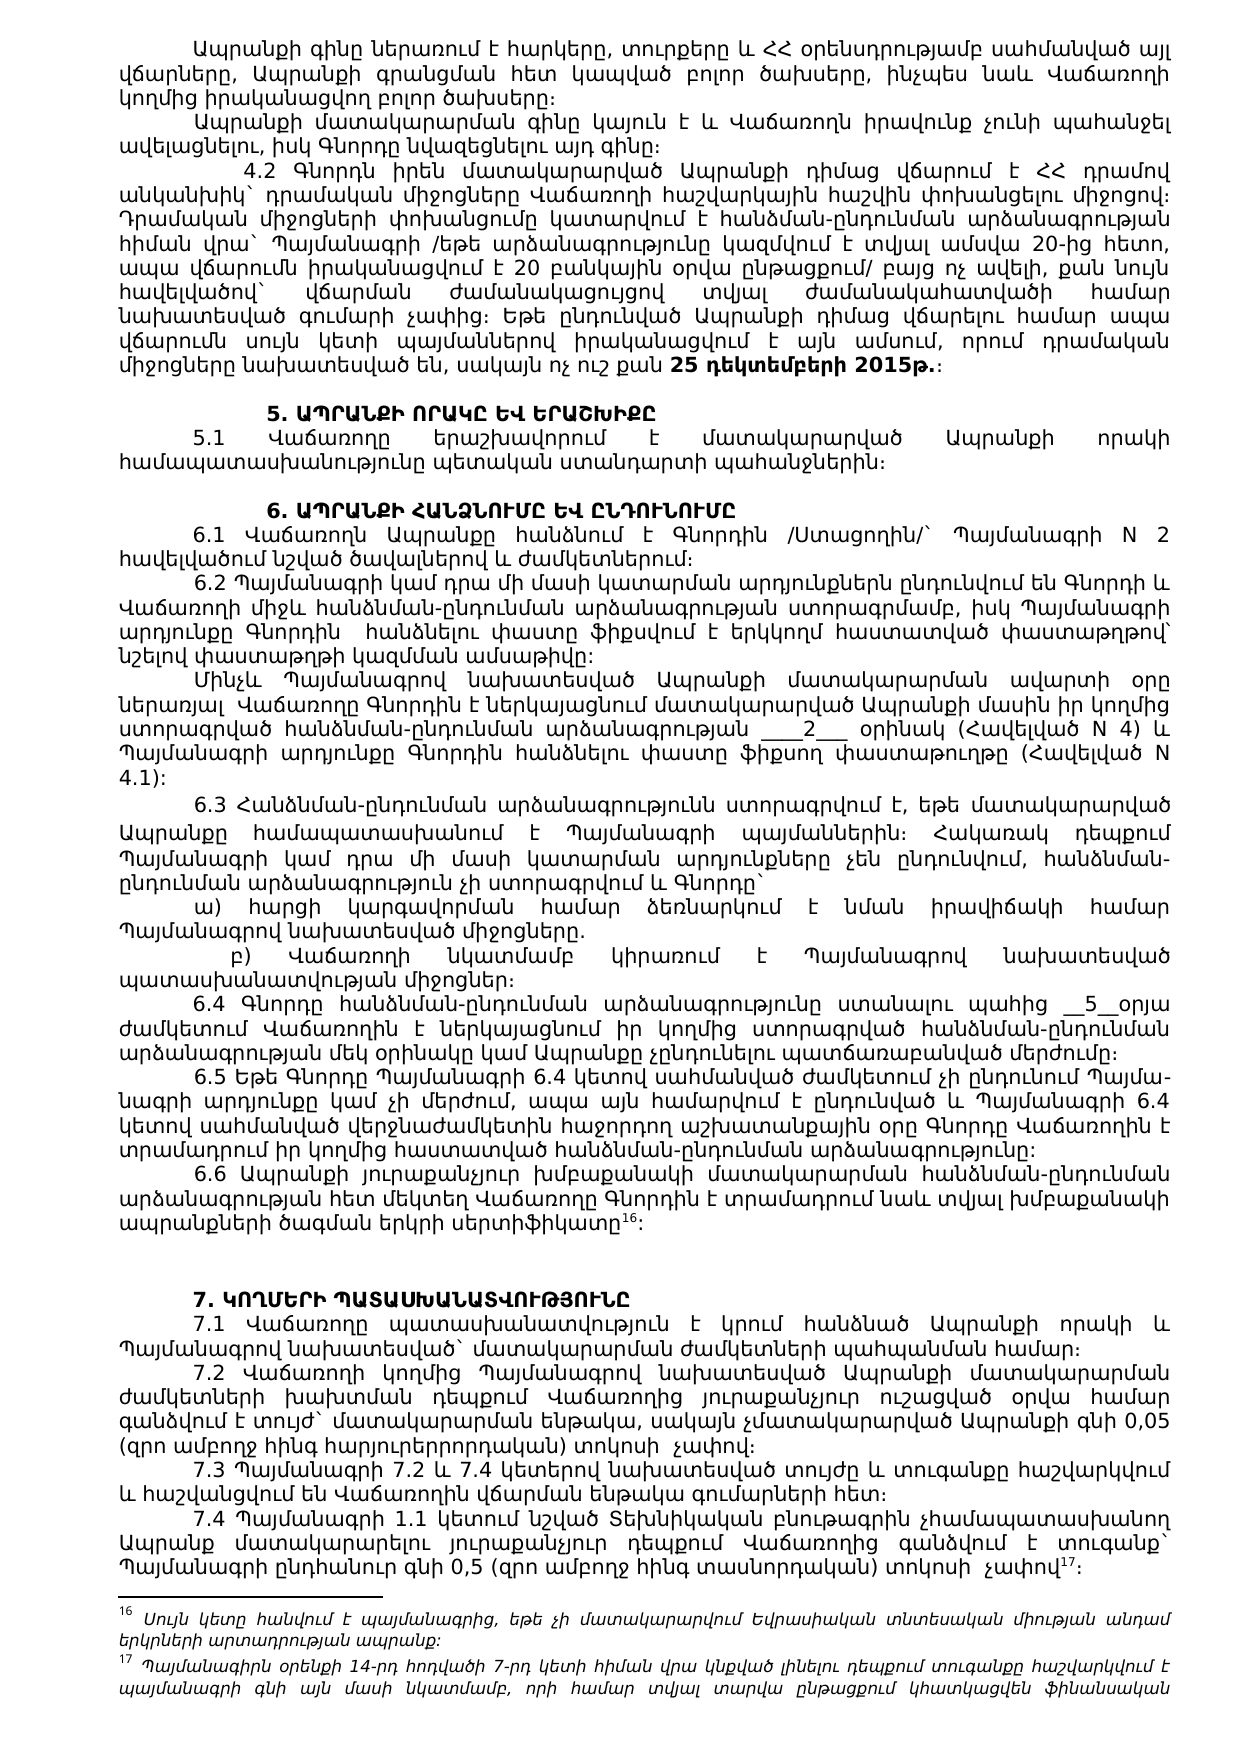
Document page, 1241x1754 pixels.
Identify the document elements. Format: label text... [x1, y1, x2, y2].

text 7. ԿՈՂՄԵՐԻ ՊԱՏԱՍԽԱՆԱՏՎՈՒԹՅՈՒՆԸ [118, 1288, 1171, 1312]
text Ապրանքի մատակարարման գինը կայուն է և Վաճառողն իրավունք չունի պահանջել ավելացնելու, իսկ Գնորդը նվազեցնելու այդ գինը։ [118, 110, 1171, 159]
text 6.6 Ապրանքի յուրաքանչյուր խմբաքանակի մատակարարման հանձնման-ընդունման արձանագրության հետ մեկտեղ Վաճառողը Գնորդին է տրամադրում նաև տվյալ խմբաքանակի ապրանքների ծագման երկրի սերտիֆիկատը: [118, 1162, 1171, 1235]
text 6.4 Գնորդը հանձնման-ընդունման արձանագրությունը ստանալու պահից __5__օրյա ժամկետում Վաճառողին է ներկայացնում իր կողմից ստորագրված հանձնման-ընդունման արձանագրության մեկ օրինակը կամ Ապրանքը չընդունելու պատճառաբանված մերժումը։ [118, 992, 1171, 1065]
text 6. ԱՊՐԱՆՔԻ ՀԱՆՁՆՈՒՄԸ ԵՎ ԸՆԴՈՒՆՈՒՄԸ [118, 499, 1171, 523]
text 5. ԱՊՐԱՆՔԻ ՈՐԱԿԸ ԵՎ ԵՐԱՇԽԻՔԸ [118, 402, 1171, 426]
text բ) Վաճառողի նկատմամբ կիրառում է Պայմանագրով նախատեսված պատասխանատվության միջոցներ։ [118, 944, 1171, 992]
text 6.1 Վաճառողն Ապրանքը հանձնում է Գնորդին /Ստացողին/` Պայմանագրի N 2 հավելվածում նշված ծավալներով և ժամկետներում։ [118, 523, 1171, 571]
text 7.3 Պայմանագրի 7.2 և 7.4 կետերով նախատեսված տույժը և տուգանքը հաշվարկվում և հաշվանցվում են Վաճառողին վճարման ենթակա գումարների հետ։ [118, 1458, 1171, 1507]
text 6.2 Պայմանագրի կամ դրա մի մասի կատարման արդյունքներն ընդունվում են Գնորդի և Վաճառողի միջև հանձնման-ընդունման արձանագրության ստորագրմամբ, իսկ Պայմանագրի արդյունքը Գնորդին հանձնելու փաստը ֆիքսվում է երկկողմ հաստատված փաստաթղթով՝ նշելով փաստաթղթի կազմման ամսաթիվը: [118, 571, 1171, 668]
text 6.5 Եթե Գնորդը Պայմանագրի 6.4 կետով սահմանված ժամկետում չի ընդունում Պայմանագրի արդյունքը կամ չի մերժում, ապա այն համարվում է ընդունված և Պայմանագրի 6.4 կետով սահմանված վերջնաժամկետին հաջորդող աշխատանքային օրը Գնորդը Վաճառողին է տրամադրում իր կողմից հաստատված հանձնման-ընդունման արձանագրությունը: [118, 1065, 1171, 1162]
text 5.1 Վաճառողը երաշխավորում է մատակարարված Ապրանքի որակի համապատասխանությունը պետական ստանդարտի պահանջներին։ [118, 426, 1171, 474]
text 6.3 Հանձնման-ընդունման արձանագրությունն ստորագրվում է, եթե մատակարարված Ապրանքը համապատասխանում է Պայմանագրի պայմաններին։ Հակառակ դեպքում Պայմանագրի կամ դրա մի մասի կատարման արդյունքները չեն ընդունվում, հանձնման-ընդունման արձանագրություն չի ստորագրվում և Գնորդը` [118, 790, 1171, 895]
text Մինչև Պայմանագրով նախատեսված Ապրանքի մատակարարման ավարտի օրը ներառյալ Վաճառողը Գնորդին է ներկայացնում մատակարարված Ապրանքի մասին իր կողմից ստորագրված հանձնման-ընդունման արձանագրության ____2___ օրինակ (Հավելված N 4) և Պայմանագրի արդյունքը Գնորդին հանձնելու փաստը ֆիքսող փաստաթուղթը (Հավելված N 4.1): [118, 668, 1171, 790]
text 7.1 Վաճառողը պատասխանատվություն է կրում հանձնած Ապրանքի որակի և Պայմանագրով նախատեսված` մատակարարման ժամկետների պահպանման համար։ [118, 1312, 1171, 1361]
text ա) հարցի կարգավորման համար ձեռնարկում է նման իրավիճակի համար Պայմանագրով նախատեսված միջոցները. [118, 895, 1171, 944]
text 7.2 Վաճառողի կողմից Պայմանագրով նախատեսված Ապրանքի մատակարարման ժամկետների խախտման դեպքում Վաճառողից յուրաքանչյուր ուշացված օրվա համար գանձվում է տույժ` մատակարարման ենթակա, սակայն չմատակարարված Ապրանքի գնի 0,05 (զրո ամբողջ հինգ հարյուրերրորդական) տոկոսի չափով։ [118, 1361, 1171, 1458]
text 7.4 Պայմանագրի 1.1 կետում նշված Տեխնիկական բնութագրին չհամապատասխանող Ապրանք մատակարարելու յուրաքանչյուր դեպքում Վաճառողից գանձվում է տուգանք` Պայմանագրի ընդհանուր գնի 0,5 (զրո ամբողջ հինգ տասնորդական) տոկոսի չափով։ [118, 1507, 1171, 1579]
text Ապրանքի գինը ներառում է հարկերը, տուրքերը և ՀՀ օրենսդրությամբ սահմանված այլ վճարները, Ապրանքի գրանցման հետ կապված բոլոր ծախսերը, ինչպես նաև Վաճառողի կողմից իրականացվող բոլոր ծախսերը։ [118, 37, 1171, 110]
text 4.2 Գնորդն իրեն մատակարարված Ապրանքի դիմաց վճարում է ՀՀ դրամով անկանխիկ` դրամական միջոցները Վաճառողի հաշվարկային հաշվին փոխանցելու միջոցով։ Դրամական միջոցների փոխանցումը կատարվում է հանձման-ընդունման արձանագրության հիման վրա` Պայմանագրի /եթե արձանագրությունը կազմվում է տվյալ ամսվա 20-ից հետո, ապա վճարումն իրականացվում է 20 բանկային օրվա ընթացքում/ բայց ոչ ավելի, քան նույն հավելվածով` վճարման ժամանակացույցով տվյալ ժամանակահատվածի համար նախատեսված գումարի չափից։ Եթե ընդունված Ապրանքի դիմաց վճարելու համար ապա վճարումն սույն կետի պայմաններով իրականացվում է այն ամսում, որում դրամական միջոցները նախատեսված են, սակայն ոչ ուշ քան 25 դեկտեմբերի 2015թ.։ [118, 159, 1171, 377]
